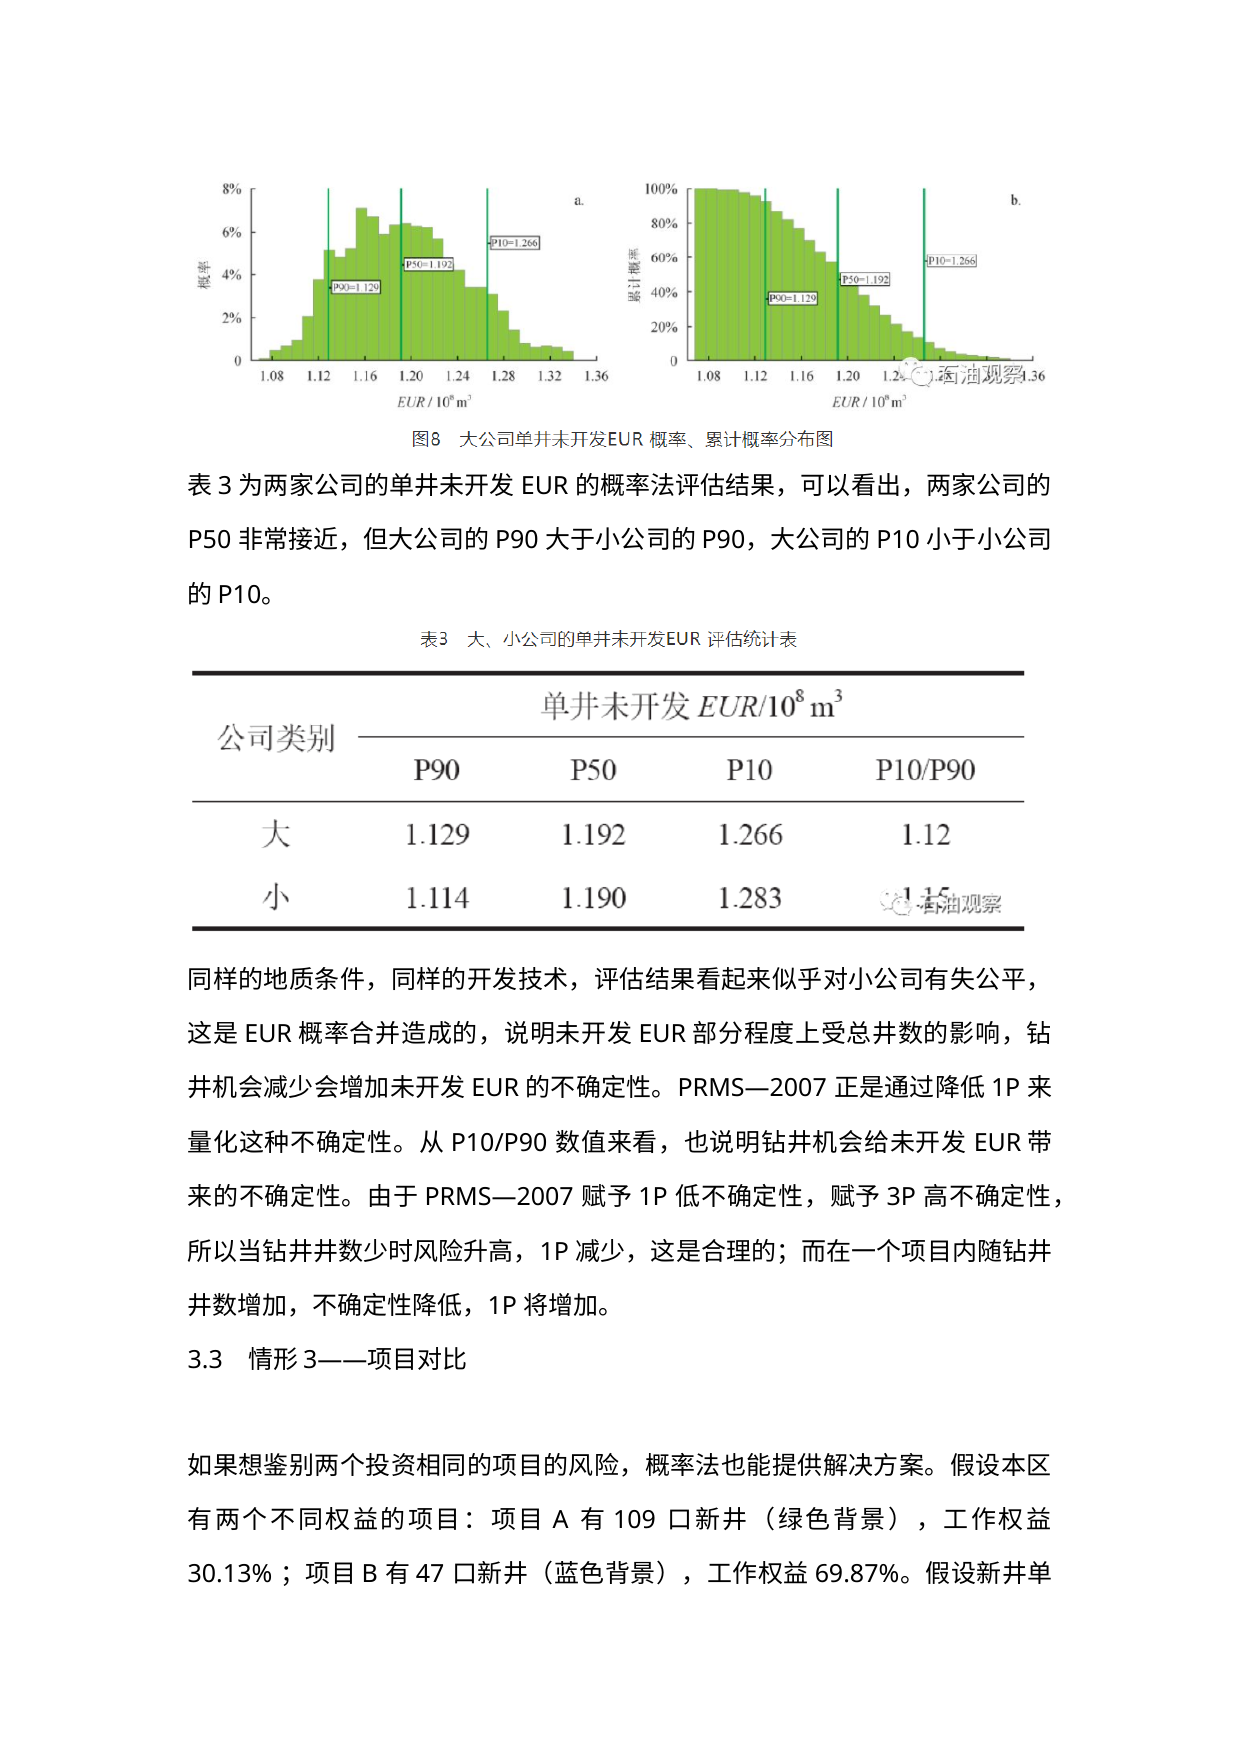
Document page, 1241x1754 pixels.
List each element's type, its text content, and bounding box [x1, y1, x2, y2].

text 3.3 情形3——项目对比 [187, 1340, 1053, 1376]
text 表3 为两家公司的单井未开发EUR 的概率法评估结果，可以看出，两家公司的P50 非常接近，但大公司的P90 大于小公司的P90，大公司的P10 小于小公司的P10。 [187, 466, 1053, 611]
text 同样的地质条件，同样的开发技术，评估结果看起来似乎对小公司有失公平，这是EUR 概率合并造成的，说明未开发EUR 部分程度上受总井数的影响，钻井机会减少会增加未开发EUR 的不确定性。PRMS—2007 正是通过降低1P 来量化这种不确定性。从P10/P90 数值来看，也说明钻井机会给未开发EUR 带来的不确定性。由于PRMS—2007 赋予1P 低不确定性，赋予3P 高不确定性，所以当钻井井数少时风险升高，1P 减少，这是合理的；而在一个项目内随钻井井数增加，不确定性降低，1P 将增加。 [187, 959, 1053, 1322]
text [187, 1445, 1053, 1590]
picture [187, 162, 1053, 451]
picture [187, 628, 1053, 945]
